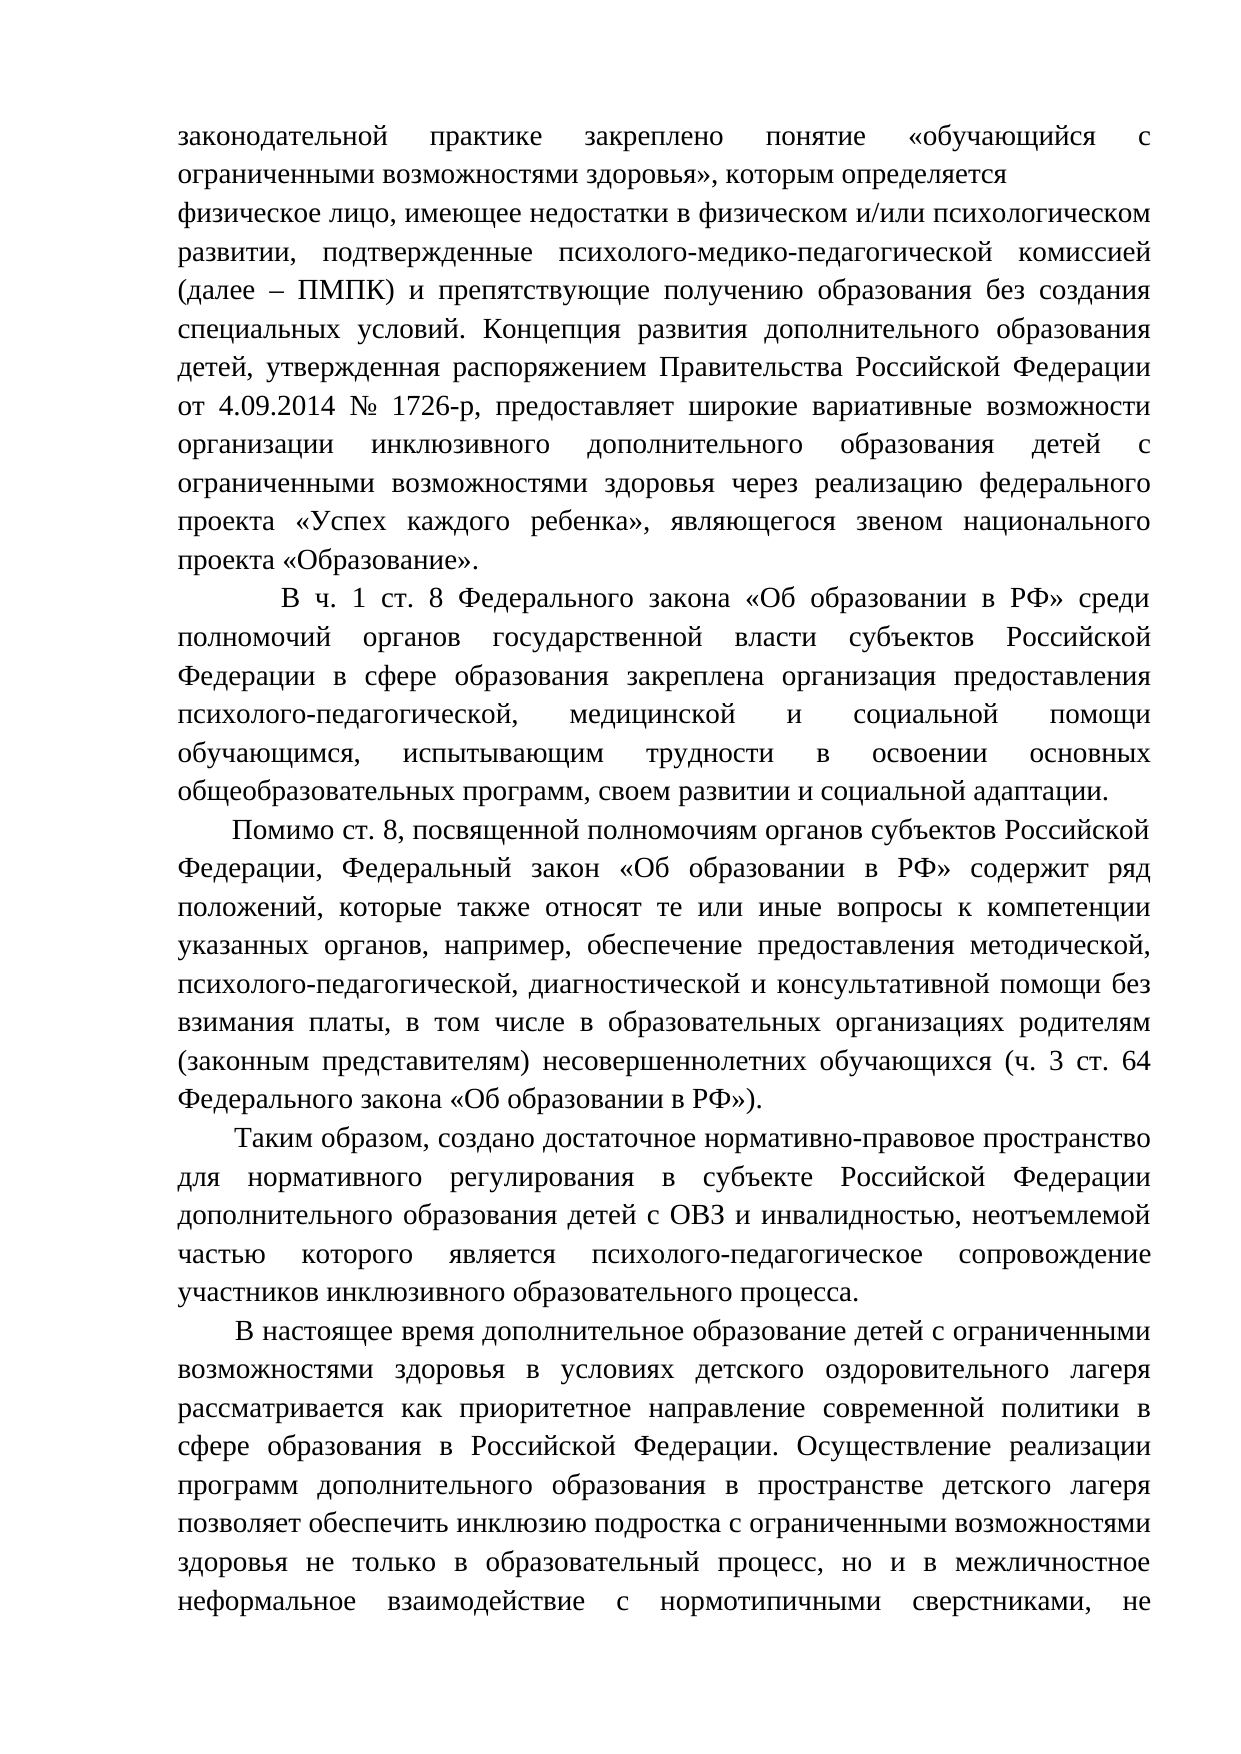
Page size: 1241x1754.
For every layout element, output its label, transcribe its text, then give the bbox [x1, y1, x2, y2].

text Таким образом, создано достаточное нормативно-правовое пространство для нормативного регулирования в субъекте Российской Федерации дополнительного образования детей с ОВЗ и инвалидностью, неотъемлемой частью которого является психолого-педагогическое сопровождение участников инклюзивного образовательного процесса. [177, 1120, 1152, 1308]
text В ч. 1 ст. 8 Федерального закона «Об образовании в РФ» среди полномочий органов государственной власти субъектов Российской Федерации в сфере образования закреплена организация предоставления психолого-педагогической, медицинской и социальной помощи обучающимся, испытывающим трудности в освоении основных общеобразовательных программ, своем развитии и социальной адаптации. [177, 581, 1152, 807]
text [177, 1313, 1152, 1616]
text Помимо ст. 8, посвященной полномочиям органов субъектов Российской Федерации, Федеральный закон «Об образовании в РФ» содержит ряд положений, которые также относят те или иные вопросы к компетенции указанных органов, например, обеспечение предоставления методической, психолого-педагогической, диагностической и консультативной помощи без взимания платы, в том числе в образовательных организациях родителям (законным представителям) несовершеннолетних обучающихся (ч. 3 ст. 64 Федерального закона «Об образовании в РФ»). [177, 812, 1152, 1115]
text физическое лицо, имеющее недостатки в физическом и/или психологическом развитии, подтвержденные психолого-медико-педагогической комиссией (далее – ПМПК) и препятствующие получению образования без создания специальных условий. Концепция развития дополнительного образования детей, утвержденная распоряжением Правительства Российской Федерации от 4.09.2014 № 1726-р, предоставляет широкие вариативные возможности организации инклюзивного дополнительного образования детей с ограниченными возможностями здоровья через реализацию федерального проекта «Успех каждого ребенка», являющегося звеном национального проекта «Образование». [177, 195, 1152, 576]
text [177, 118, 1152, 190]
